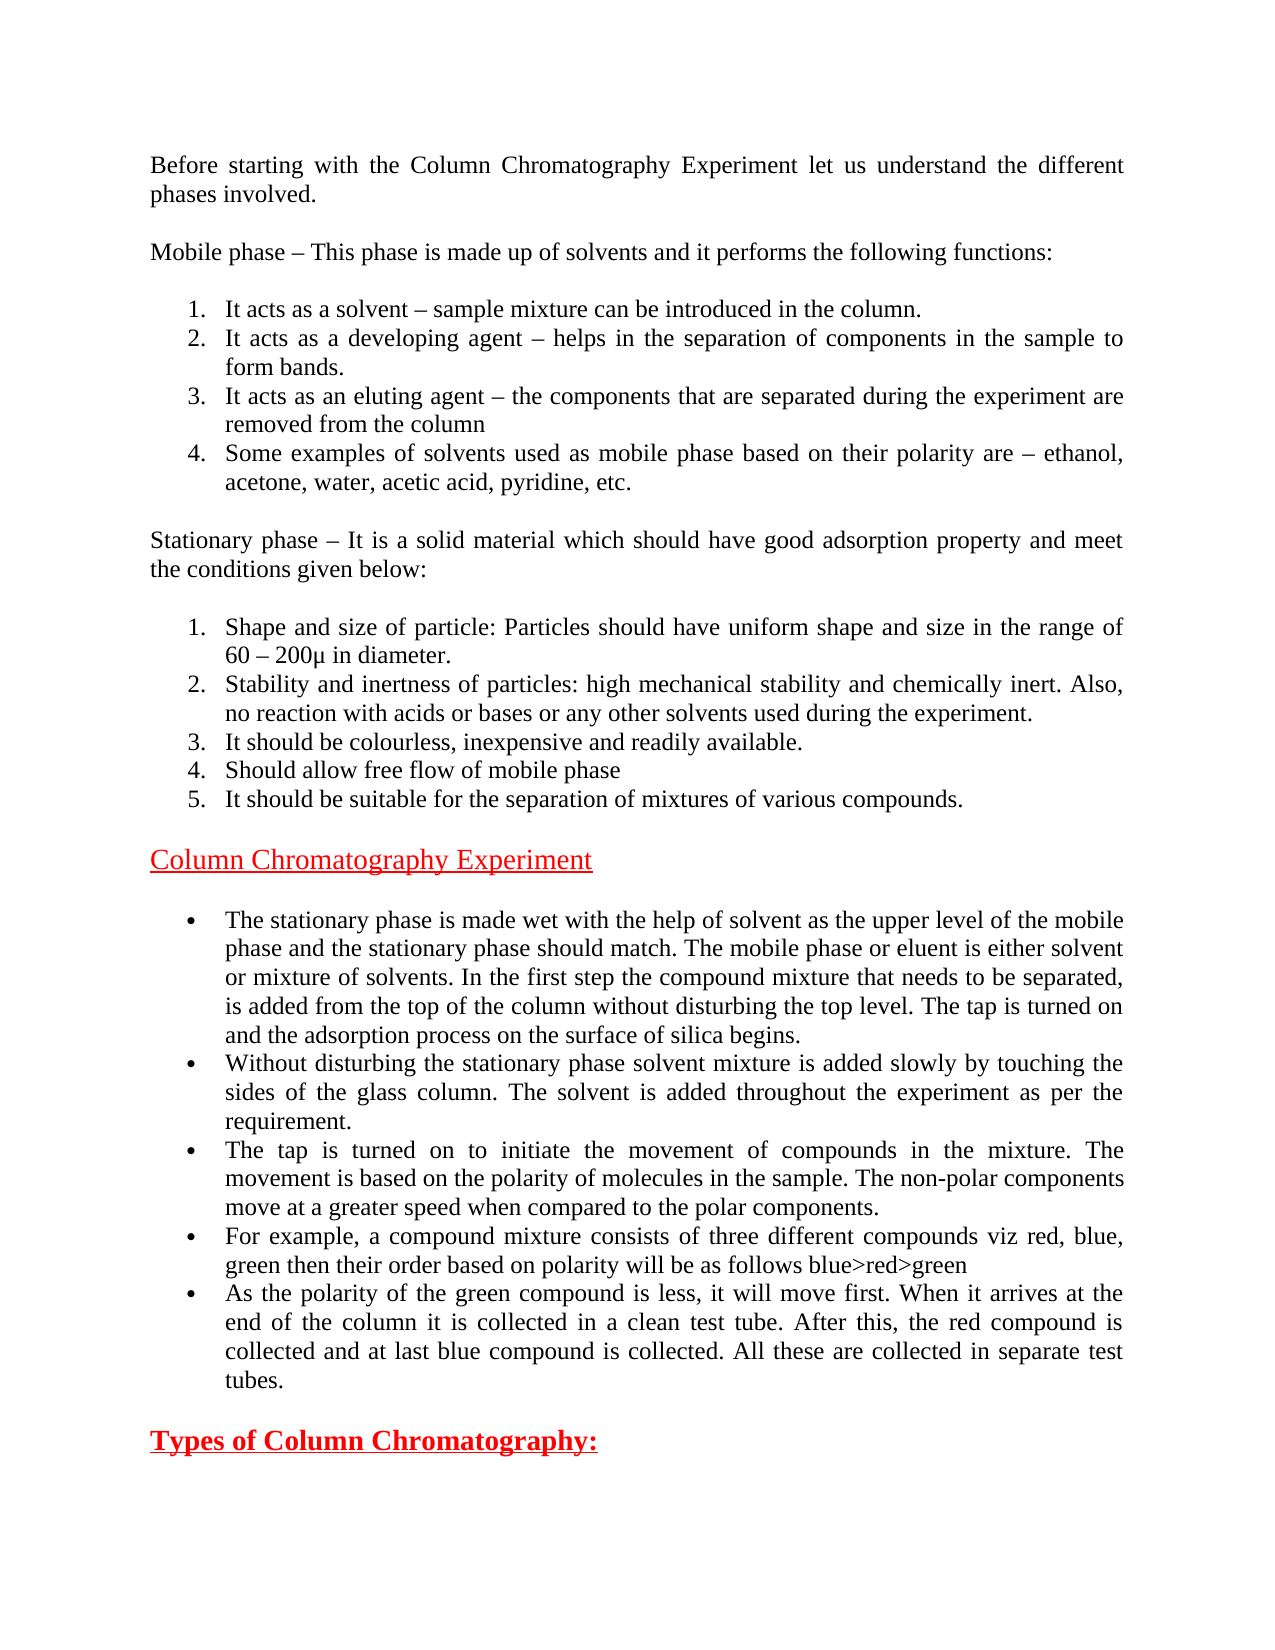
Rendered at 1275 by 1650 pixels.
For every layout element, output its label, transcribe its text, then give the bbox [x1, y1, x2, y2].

list It should be colourless, inexpensive and readily available. [187, 727, 1125, 755]
list Without disturbing the stationary phase solvent mixture is added slowly by touching the sides of the glass column. The solvent is added throughout the experiment as per the requirement. [187, 1048, 1125, 1135]
list It acts as a solvent – sample mixture can be introduced in the column. [187, 294, 1125, 323]
text Types of Column Chromatography: [150, 1423, 1125, 1456]
text Mobile phase – This phase is made up of solvents and it performs the following functions: [150, 237, 1125, 265]
list Should allow free flow of mobile phase [187, 755, 1125, 784]
text Before starting with the Column Chromatography Experiment let us understand the different phases involved. [150, 150, 1125, 207]
text Column Chromatography Experiment [150, 842, 1125, 876]
list Stability and inertness of particles: high mechanical stability and chemically inert. Also, no reaction with acids or bases or any other solvents used during the experiment. [187, 669, 1125, 727]
text Stationary phase – It is a solid material which should have good adsorption property and meet the conditions given below: [150, 525, 1125, 582]
list As the polarity of the green compound is less, it will move first. When it arrives at the end of the column it is collected in a clean test tube. After this, the red compound is collected and at last blue compound is collected. All these are collected in separate test tubes. [187, 1278, 1125, 1393]
list The tap is turned on to initiate the movement of compounds in the mixture. The movement is based on the polarity of molecules in the sample. The non-polar components move at a greater speed when compared to the polar components. [187, 1135, 1125, 1221]
list For example, a compound mixture consists of three different compounds viz red, blue, green then their order based on polarity will be as follows blue>red>green [187, 1221, 1125, 1278]
list It acts as an eluting agent – the components that are separated during the experiment are removed from the column [187, 381, 1125, 438]
list It should be suitable for the separation of mixtures of various compounds. [187, 784, 1125, 813]
list Some examples of solvents used as mobile phase based on their polarity are – ethanol, acetone, water, acetic acid, pyridine, etc. [187, 438, 1125, 496]
list Shape and size of particle: Particles should have uniform shape and size in the range of 60 – 200μ in diameter. [187, 612, 1125, 669]
list It acts as a developing agent – helps in the separation of components in the sample to form bands. [187, 323, 1125, 381]
list The stationary phase is made wet with the help of solvent as the upper level of the mobile phase and the stationary phase should match. The mobile phase or eluent is either solvent or mixture of solvents. In the first step the compound mixture that needs to be separated, is added from the top of the column without disturbing the top level. The tap is turned on and the adsorption process on the surface of silica begins. [187, 905, 1125, 1048]
